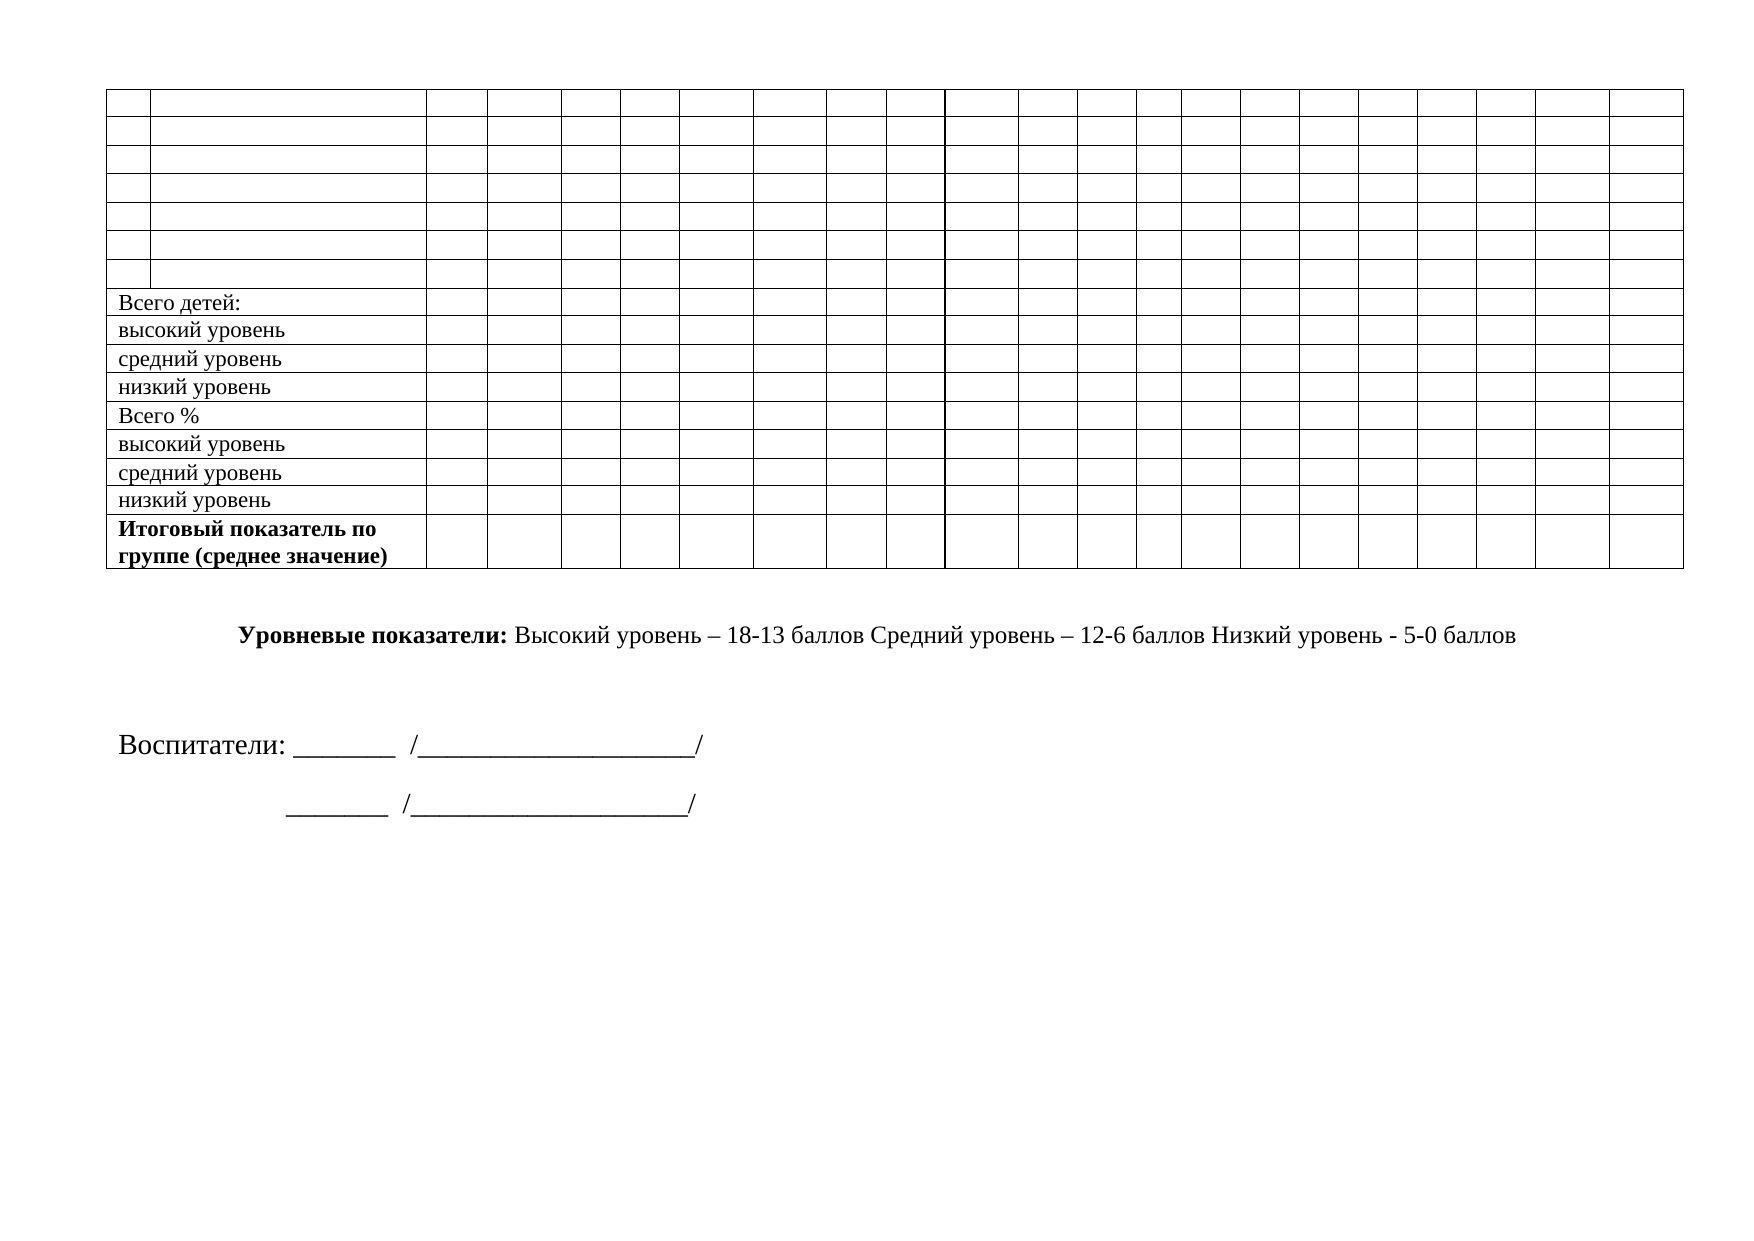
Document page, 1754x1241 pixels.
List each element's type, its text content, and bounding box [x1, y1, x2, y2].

table_cell [754, 174, 826, 202]
table_cell [1182, 402, 1240, 429]
table_cell [427, 231, 487, 259]
table_cell [488, 316, 561, 344]
table_cell [427, 459, 487, 485]
table_cell [827, 231, 886, 259]
table_cell низкий уровень [107, 373, 426, 401]
table_cell [1477, 174, 1535, 202]
table_cell [1019, 459, 1077, 485]
table_cell [562, 515, 620, 568]
table_cell [1610, 486, 1683, 514]
table_cell [887, 289, 944, 315]
table_cell [754, 117, 826, 145]
table_cell [1019, 289, 1077, 315]
table_cell [1019, 373, 1077, 401]
table_cell [1241, 316, 1299, 344]
table_cell низкий уровень [107, 486, 426, 514]
table_cell средний уровень [107, 459, 426, 485]
table_cell [827, 345, 886, 372]
table_cell [754, 345, 826, 372]
table_cell [1477, 90, 1535, 116]
table_cell [1078, 90, 1136, 116]
table_cell [1182, 260, 1240, 288]
table_cell [680, 260, 753, 288]
table_cell [1359, 231, 1417, 259]
table_cell [1477, 289, 1535, 315]
table_cell [1182, 203, 1240, 229]
text Воспитатели: _______ /___________________/ [118, 727, 1636, 761]
table_cell [1359, 345, 1417, 372]
table_cell [621, 90, 679, 116]
table_cell [1300, 174, 1358, 202]
table_cell [680, 373, 753, 401]
table_cell [1418, 203, 1476, 229]
table_cell [427, 345, 487, 372]
table_cell [1241, 90, 1299, 116]
table_cell [1137, 373, 1181, 401]
table_cell [1182, 90, 1240, 116]
table_cell [151, 231, 426, 259]
table_cell [562, 90, 620, 116]
table_cell [680, 174, 753, 202]
table_cell [1536, 316, 1609, 344]
table_cell [427, 174, 487, 202]
table_cell [1359, 316, 1417, 344]
table_cell [946, 90, 1018, 116]
table_cell [754, 90, 826, 116]
table_cell [107, 260, 150, 288]
table_cell [1418, 402, 1476, 429]
table_cell [827, 459, 886, 485]
table_cell [1241, 174, 1299, 202]
table_cell [488, 345, 561, 372]
table_cell [1137, 117, 1181, 145]
table_cell [1137, 260, 1181, 288]
table_cell [946, 430, 1018, 458]
table_cell [1610, 459, 1683, 485]
table_cell [1359, 515, 1417, 568]
table_cell [1359, 90, 1417, 116]
table_cell [151, 146, 426, 173]
table_cell [1078, 203, 1136, 229]
table_cell [621, 231, 679, 259]
table_cell [1477, 146, 1535, 173]
table_cell [1359, 402, 1417, 429]
table_cell [1137, 430, 1181, 458]
table_cell [887, 459, 944, 485]
table_cell [1241, 231, 1299, 259]
table_cell [680, 203, 753, 229]
table_cell [1137, 402, 1181, 429]
table_cell [621, 117, 679, 145]
table_cell [1137, 459, 1181, 485]
table_cell [1610, 402, 1683, 429]
table_cell [1300, 373, 1358, 401]
table_cell [827, 486, 886, 514]
table_cell [1078, 402, 1136, 429]
table_cell [151, 90, 426, 116]
table_cell [946, 231, 1018, 259]
table_cell [488, 430, 561, 458]
table_cell [562, 373, 620, 401]
table_cell [621, 289, 679, 315]
table_cell [1477, 231, 1535, 259]
table_cell [1241, 486, 1299, 514]
table_cell [1359, 486, 1417, 514]
table_cell [1241, 203, 1299, 229]
table_cell [1300, 402, 1358, 429]
table_cell [1078, 459, 1136, 485]
table_cell [1477, 515, 1535, 568]
text _______ /___________________/ [118, 786, 1636, 820]
table_cell [1137, 174, 1181, 202]
table_cell [1182, 174, 1240, 202]
table_cell [887, 174, 944, 202]
table_cell [488, 260, 561, 288]
table_cell [1137, 90, 1181, 116]
table_cell [1019, 515, 1077, 568]
table_cell [946, 345, 1018, 372]
table_cell [151, 203, 426, 229]
table_cell [1359, 289, 1417, 315]
table_cell [887, 117, 944, 145]
table_cell [1241, 289, 1299, 315]
table_cell [1610, 430, 1683, 458]
table_cell [1078, 260, 1136, 288]
table_cell [427, 373, 487, 401]
table_cell [488, 174, 561, 202]
table_cell [1182, 117, 1240, 145]
table_cell [946, 117, 1018, 145]
table_cell [1418, 174, 1476, 202]
table_cell [427, 90, 487, 116]
table_cell [1359, 174, 1417, 202]
table_cell [488, 486, 561, 514]
table_cell [427, 515, 487, 568]
table_cell [427, 260, 487, 288]
table_cell [1182, 486, 1240, 514]
table_cell [1078, 430, 1136, 458]
table_cell [1610, 289, 1683, 315]
table_cell [488, 402, 561, 429]
table_cell [680, 486, 753, 514]
table_cell [1418, 231, 1476, 259]
table_cell [1241, 373, 1299, 401]
table_cell [1536, 345, 1609, 372]
table_cell [562, 316, 620, 344]
table_cell [1300, 515, 1358, 568]
table_cell [1137, 231, 1181, 259]
table_cell [1241, 146, 1299, 173]
table_cell [1477, 430, 1535, 458]
table_cell [488, 373, 561, 401]
table_cell [488, 90, 561, 116]
table_cell [1610, 316, 1683, 344]
table_cell [1078, 515, 1136, 568]
table_cell [1241, 430, 1299, 458]
table_cell [887, 316, 944, 344]
table_cell [1418, 373, 1476, 401]
table_cell [1300, 486, 1358, 514]
table_cell [946, 515, 1018, 568]
table_cell [488, 203, 561, 229]
table_cell [1182, 345, 1240, 372]
table_cell [1182, 146, 1240, 173]
table_cell [1536, 146, 1609, 173]
table_cell [621, 316, 679, 344]
table_cell средний уровень [107, 345, 426, 372]
table_cell [1536, 486, 1609, 514]
table_cell [1610, 117, 1683, 145]
table_cell [754, 430, 826, 458]
table_cell [827, 90, 886, 116]
table_cell [427, 316, 487, 344]
table_cell [827, 430, 886, 458]
table_cell [1019, 345, 1077, 372]
table_cell [151, 117, 426, 145]
table_cell [562, 430, 620, 458]
table_cell [1359, 203, 1417, 229]
table_cell Всего % [107, 402, 426, 429]
table_cell [621, 146, 679, 173]
table_cell [1536, 260, 1609, 288]
table_cell [1418, 430, 1476, 458]
table_cell [427, 117, 487, 145]
table_cell [427, 486, 487, 514]
table_cell [488, 117, 561, 145]
table_cell [1536, 203, 1609, 229]
table_cell [151, 260, 426, 288]
table_cell [1078, 231, 1136, 259]
table_cell [1182, 231, 1240, 259]
table_cell [1182, 373, 1240, 401]
table_cell [680, 316, 753, 344]
table_cell [1019, 486, 1077, 514]
table_cell [1182, 515, 1240, 568]
table_cell [887, 430, 944, 458]
table_cell [1182, 459, 1240, 485]
table_cell [488, 146, 561, 173]
table_cell [1300, 345, 1358, 372]
table_cell [1300, 117, 1358, 145]
table_cell [1137, 203, 1181, 229]
table_cell Всего детей: [107, 289, 426, 315]
table_cell [946, 486, 1018, 514]
table_cell [1241, 260, 1299, 288]
table_cell [1477, 117, 1535, 145]
table_cell [1536, 289, 1609, 315]
table_cell [621, 174, 679, 202]
table_cell [1359, 260, 1417, 288]
table_cell [1300, 260, 1358, 288]
table_cell [427, 430, 487, 458]
table_cell [1536, 373, 1609, 401]
table_cell [680, 231, 753, 259]
table_cell [1300, 90, 1358, 116]
table_cell [1359, 459, 1417, 485]
table_cell [1610, 146, 1683, 173]
table_cell [562, 459, 620, 485]
table_cell [827, 402, 886, 429]
table_cell [827, 515, 886, 568]
table_cell [946, 402, 1018, 429]
table_cell [1418, 459, 1476, 485]
table_cell [946, 289, 1018, 315]
table_cell [754, 486, 826, 514]
table_cell [1477, 203, 1535, 229]
table_cell [107, 146, 150, 173]
table_cell [827, 316, 886, 344]
table_cell [1300, 316, 1358, 344]
table_cell [1241, 345, 1299, 372]
table_cell [488, 459, 561, 485]
table_cell [1241, 402, 1299, 429]
table_cell [1610, 231, 1683, 259]
table_cell [1536, 402, 1609, 429]
table_cell [621, 373, 679, 401]
table_cell [1182, 289, 1240, 315]
table_cell [946, 316, 1018, 344]
table_cell [887, 231, 944, 259]
table_cell [1078, 373, 1136, 401]
table_cell [1300, 231, 1358, 259]
table_cell [427, 146, 487, 173]
table_cell [827, 289, 886, 315]
table_cell [827, 117, 886, 145]
table_cell [1078, 117, 1136, 145]
table_cell [680, 146, 753, 173]
table_cell высокий уровень [107, 430, 426, 458]
table_cell [754, 203, 826, 229]
table_cell [1477, 260, 1535, 288]
table_cell [1418, 117, 1476, 145]
table_cell [1137, 316, 1181, 344]
table_cell [946, 203, 1018, 229]
table_cell [887, 90, 944, 116]
table_cell [1610, 174, 1683, 202]
table_cell [562, 174, 620, 202]
table_cell [680, 430, 753, 458]
table_cell [621, 260, 679, 288]
table_cell [1019, 402, 1077, 429]
table_cell [1019, 316, 1077, 344]
table_cell [680, 459, 753, 485]
table_cell [1477, 316, 1535, 344]
table_cell [887, 373, 944, 401]
table_cell [562, 146, 620, 173]
table_cell [1477, 373, 1535, 401]
table_cell [1300, 430, 1358, 458]
table_cell [1137, 515, 1181, 568]
table_cell [827, 260, 886, 288]
table_cell [754, 316, 826, 344]
table_cell высокий уровень [107, 316, 426, 344]
table_cell [1359, 146, 1417, 173]
table_cell [621, 459, 679, 485]
table_cell [754, 289, 826, 315]
table_cell [1078, 486, 1136, 514]
table_cell [946, 146, 1018, 173]
table_cell [887, 515, 944, 568]
table_cell [1300, 459, 1358, 485]
table_cell [946, 260, 1018, 288]
table_cell [827, 373, 886, 401]
table_cell [107, 231, 150, 259]
table_cell [1477, 459, 1535, 485]
table_cell [621, 515, 679, 568]
table_cell [1610, 260, 1683, 288]
table_cell [1477, 402, 1535, 429]
table_cell [754, 459, 826, 485]
table_cell [1019, 231, 1077, 259]
table_cell [1536, 117, 1609, 145]
table_cell [680, 90, 753, 116]
table_cell [621, 402, 679, 429]
table_cell [1536, 231, 1609, 259]
table_cell [827, 174, 886, 202]
table_cell [1359, 430, 1417, 458]
table_cell [1137, 345, 1181, 372]
table_cell [621, 486, 679, 514]
table_cell [1078, 345, 1136, 372]
table_cell [107, 117, 150, 145]
table_cell [621, 203, 679, 229]
table_cell [887, 486, 944, 514]
table_cell [1359, 373, 1417, 401]
table_cell [1078, 316, 1136, 344]
table_cell [827, 146, 886, 173]
table_cell [946, 174, 1018, 202]
table_cell [1019, 260, 1077, 288]
table_cell [1019, 146, 1077, 173]
table_cell [680, 345, 753, 372]
table_cell [1610, 90, 1683, 116]
table_cell [887, 146, 944, 173]
table_cell [427, 203, 487, 229]
table_cell [1241, 117, 1299, 145]
table_cell [1300, 146, 1358, 173]
table_cell [1418, 515, 1476, 568]
table_cell [1019, 430, 1077, 458]
table_cell [562, 402, 620, 429]
text Уровневые показатели: Высокий уровень – 18-13 баллов Средний уровень – 12-6 баллов Низкий уровень - 5-0 баллов [118, 620, 1636, 649]
table_cell [754, 146, 826, 173]
table_cell [1536, 459, 1609, 485]
table_cell [1300, 203, 1358, 229]
table_cell [151, 174, 426, 202]
table_cell [1241, 459, 1299, 485]
table_cell [887, 203, 944, 229]
table_cell [488, 231, 561, 259]
table_cell [488, 515, 561, 568]
table_cell [1610, 373, 1683, 401]
table_cell [427, 289, 487, 315]
table_cell [887, 402, 944, 429]
table_cell [1418, 90, 1476, 116]
table_cell [754, 373, 826, 401]
table_cell [1019, 174, 1077, 202]
table_cell [754, 231, 826, 259]
table_cell [1536, 430, 1609, 458]
table_cell [562, 260, 620, 288]
table_cell [754, 260, 826, 288]
table_cell [562, 231, 620, 259]
table_cell [1536, 174, 1609, 202]
table_cell [107, 174, 150, 202]
table_cell [107, 203, 150, 229]
table_cell [946, 459, 1018, 485]
table_cell [1418, 345, 1476, 372]
table_cell [1137, 289, 1181, 315]
table_cell [1536, 515, 1609, 568]
table_cell Итоговый показатель по группе (среднее значение) [107, 515, 426, 568]
table_cell [1610, 515, 1683, 568]
table_cell [754, 402, 826, 429]
table_cell [1019, 117, 1077, 145]
table_cell [562, 117, 620, 145]
table_cell [1019, 90, 1077, 116]
table_cell [680, 117, 753, 145]
table_cell [1418, 146, 1476, 173]
table_cell [1137, 486, 1181, 514]
table_cell [1610, 345, 1683, 372]
table_cell [680, 289, 753, 315]
table_cell [1300, 289, 1358, 315]
table_cell [1182, 430, 1240, 458]
table_cell [1418, 289, 1476, 315]
table_cell [1477, 486, 1535, 514]
table_cell [1182, 316, 1240, 344]
table_cell [488, 289, 561, 315]
table_cell [1536, 90, 1609, 116]
table_cell [754, 515, 826, 568]
table_cell [680, 515, 753, 568]
table_cell [827, 203, 886, 229]
table_cell [1137, 146, 1181, 173]
table_cell [562, 486, 620, 514]
table_cell [427, 402, 487, 429]
table_cell [946, 373, 1018, 401]
table_cell [621, 345, 679, 372]
table_cell [1078, 174, 1136, 202]
table_cell [621, 430, 679, 458]
table_cell [1610, 203, 1683, 229]
table_cell [1418, 316, 1476, 344]
table_cell [1019, 203, 1077, 229]
table_cell [1418, 260, 1476, 288]
table_cell [887, 345, 944, 372]
table_cell [562, 203, 620, 229]
table_cell [1418, 486, 1476, 514]
table_cell [680, 402, 753, 429]
table_cell [1078, 146, 1136, 173]
table_cell [887, 260, 944, 288]
table_cell [1078, 289, 1136, 315]
table_cell [562, 345, 620, 372]
table_cell [1359, 117, 1417, 145]
table_cell [107, 90, 150, 116]
table_cell [1241, 515, 1299, 568]
table_cell [1477, 345, 1535, 372]
table_cell [562, 289, 620, 315]
